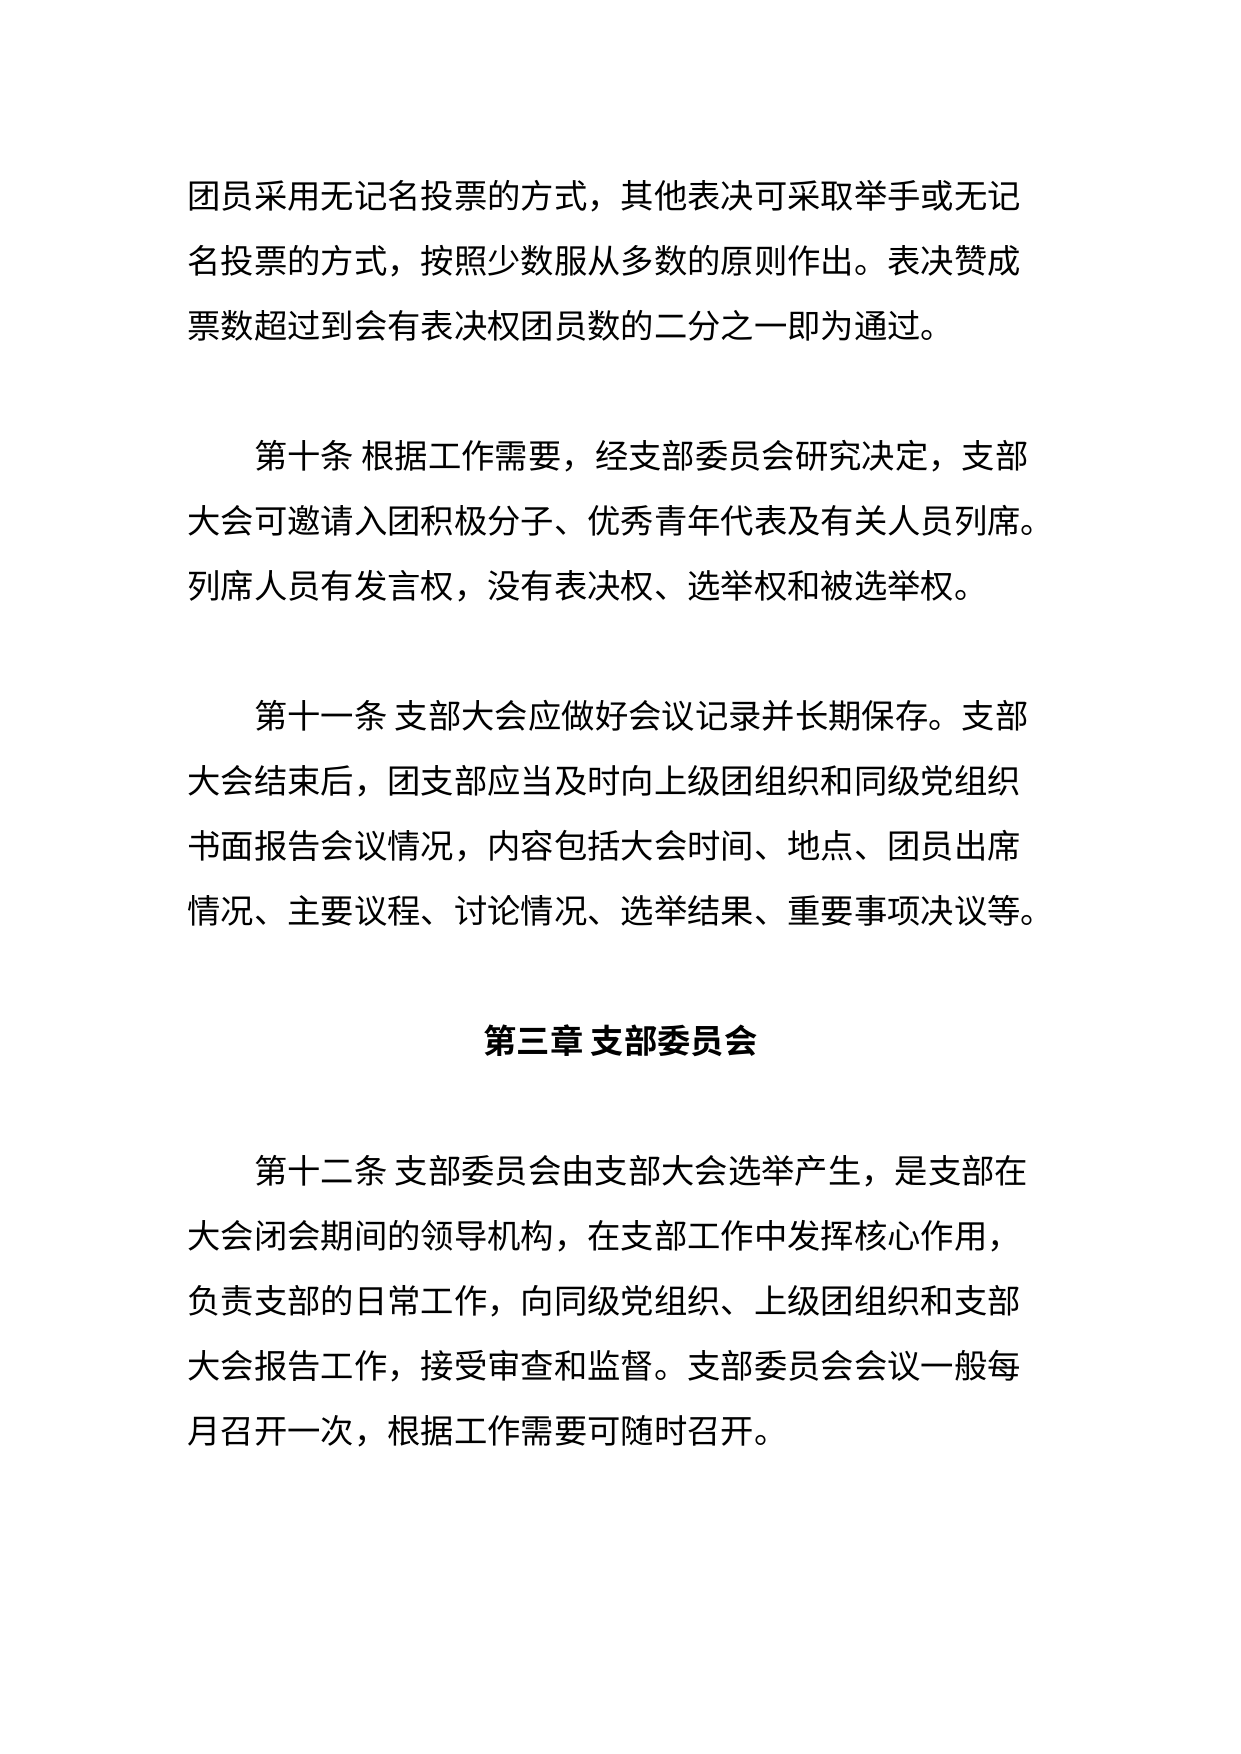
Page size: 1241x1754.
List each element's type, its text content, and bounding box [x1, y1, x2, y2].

text 第三章 支部委员会 [187, 1007, 1053, 1072]
text 第十二条 支部委员会由支部大会选举产生，是支部在大会闭会期间的领导机构，在支部工作中发挥核心作用，负责支部的日常工作，向同级党组织、上级团组织和支部大会报告工作，接受审查和监督。支部委员会会议一般每月召开一次，根据工作需要可随时召开。 [187, 1137, 1053, 1462]
text 第十一条 支部大会应做好会议记录并长期保存。支部大会结束后，团支部应当及时向上级团组织和同级党组织书面报告会议情况，内容包括大会时间、地点、团员出席情况、主要议程、讨论情况、选举结果、重要事项决议等。 [187, 682, 1053, 942]
text 第十条 根据工作需要，经支部委员会研究决定，支部大会可邀请入团积极分子、优秀青年代表及有关人员列席。列席人员有发言权，没有表决权、选举权和被选举权。 [187, 422, 1053, 617]
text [187, 162, 1053, 357]
